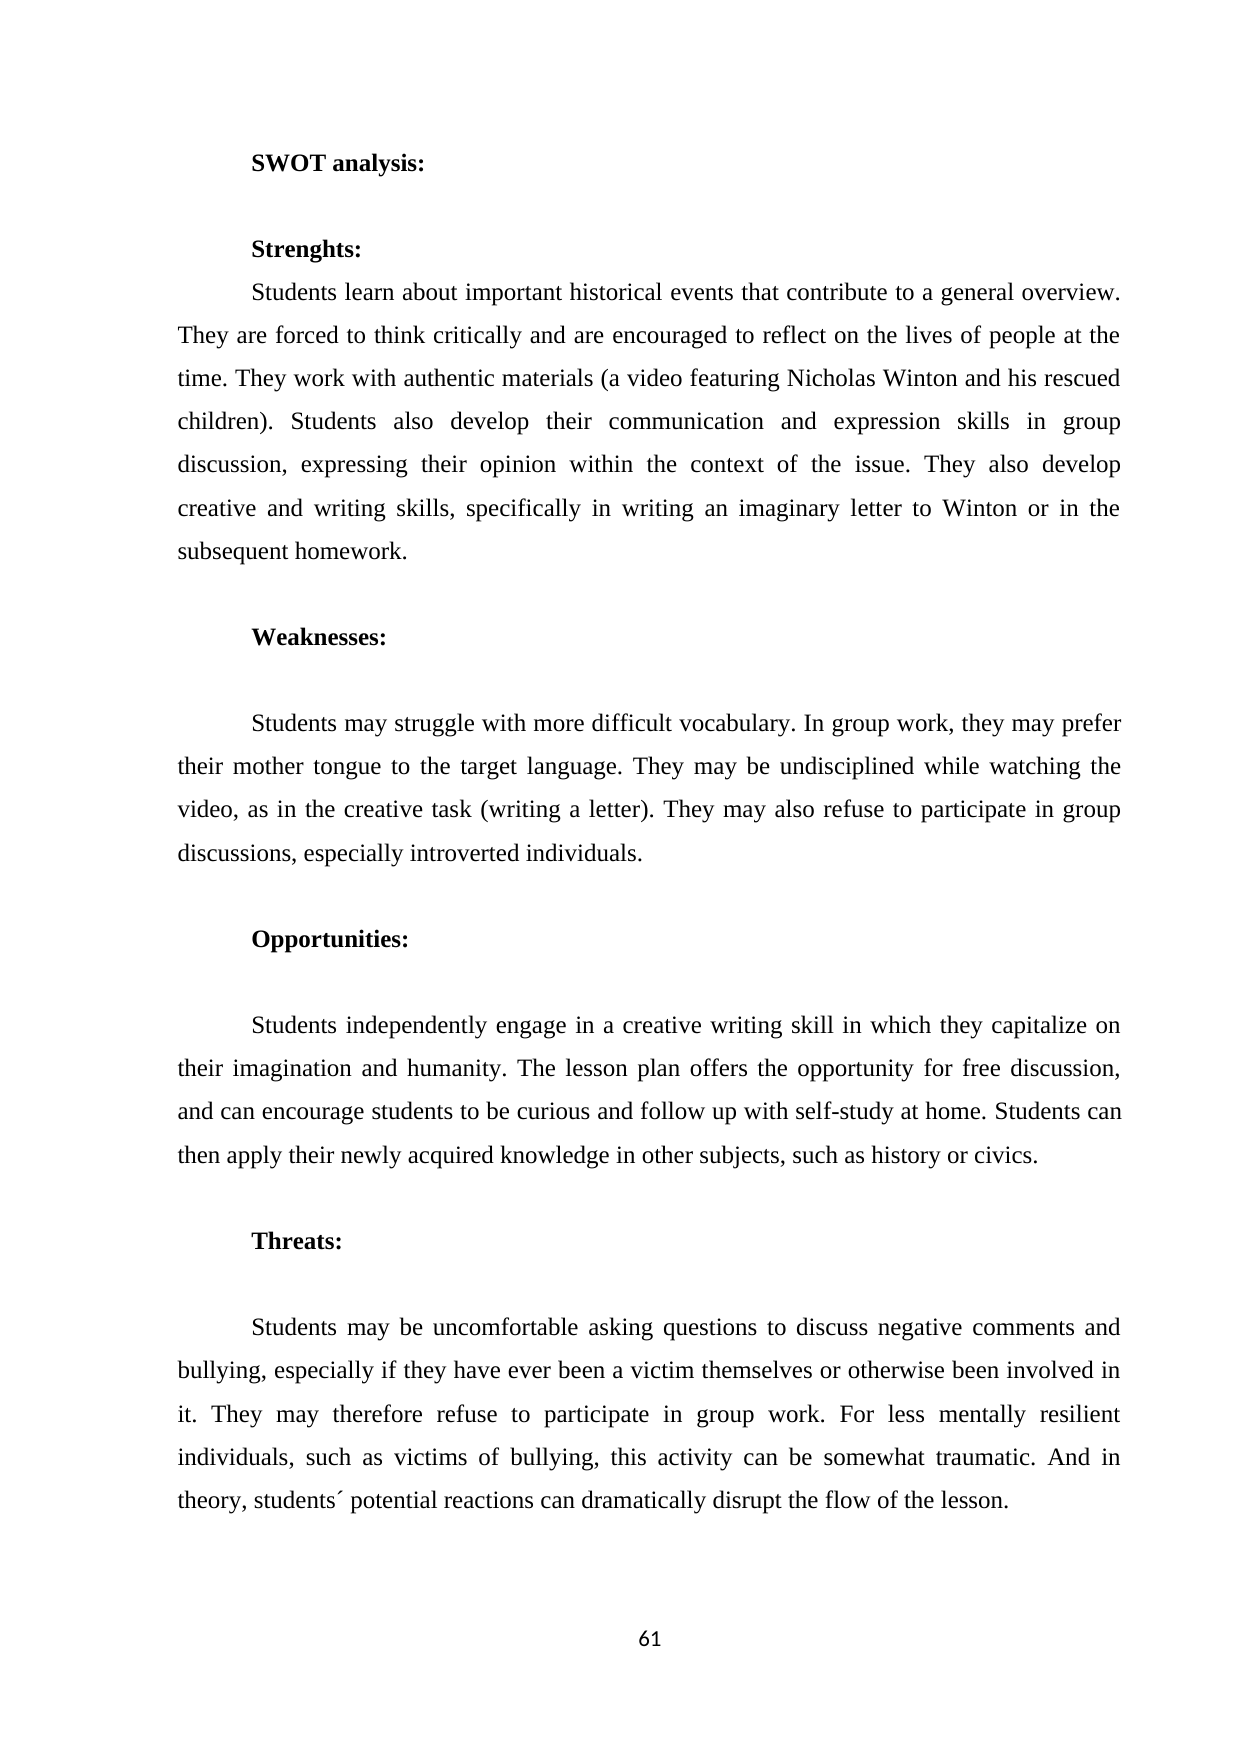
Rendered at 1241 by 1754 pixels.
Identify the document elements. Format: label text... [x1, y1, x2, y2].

text Students may struggle with more difficult vocabulary. In group work, they may prefer their mother tongue to the target language. They may be undisciplined while watching the video, as in the creative task (writing a letter). They may also refuse to participate in group discussions, especially introverted individuals. [177, 708, 1122, 866]
text Opportunities: [177, 924, 1122, 953]
text Students learn about important historical events that contribute to a general overview. They are forced to think critically and are encouraged to reflect on the lives of people at the time. They work with authentic materials (a video featuring Nicholas Winton and his rescued children). Students also develop their communication and expression skills in group discussion, expressing their opinion within the context of the issue. They also develop creative and writing skills, specifically in writing an imaginary letter to Winton or in the subsequent homework. [177, 277, 1122, 564]
text SWOT analysis: [177, 148, 1122, 176]
text Students may be uncomfortable asking questions to discuss negative comments and bullying, especially if they have ever been a victim themselves or otherwise been involved in it. They may therefore refuse to participate in group work. For less mentally resilient individuals, such as victims of bullying, this activity can be somewhat traumatic. And in theory, students´ potential reactions can dramatically disrupt the flow of the lesson. [177, 1312, 1122, 1514]
text Threats: [177, 1226, 1122, 1255]
text Strenghts: [177, 234, 1122, 263]
text Students independently engage in a creative writing skill in which they capitalize on their imagination and humanity. The lesson plan offers the opportunity for free discussion, and can encourage students to be curious and follow up with self-study at home. Students can then apply their newly acquired knowledge in other subjects, such as history or civics. [177, 1010, 1122, 1169]
text Weaknesses: [177, 622, 1122, 651]
